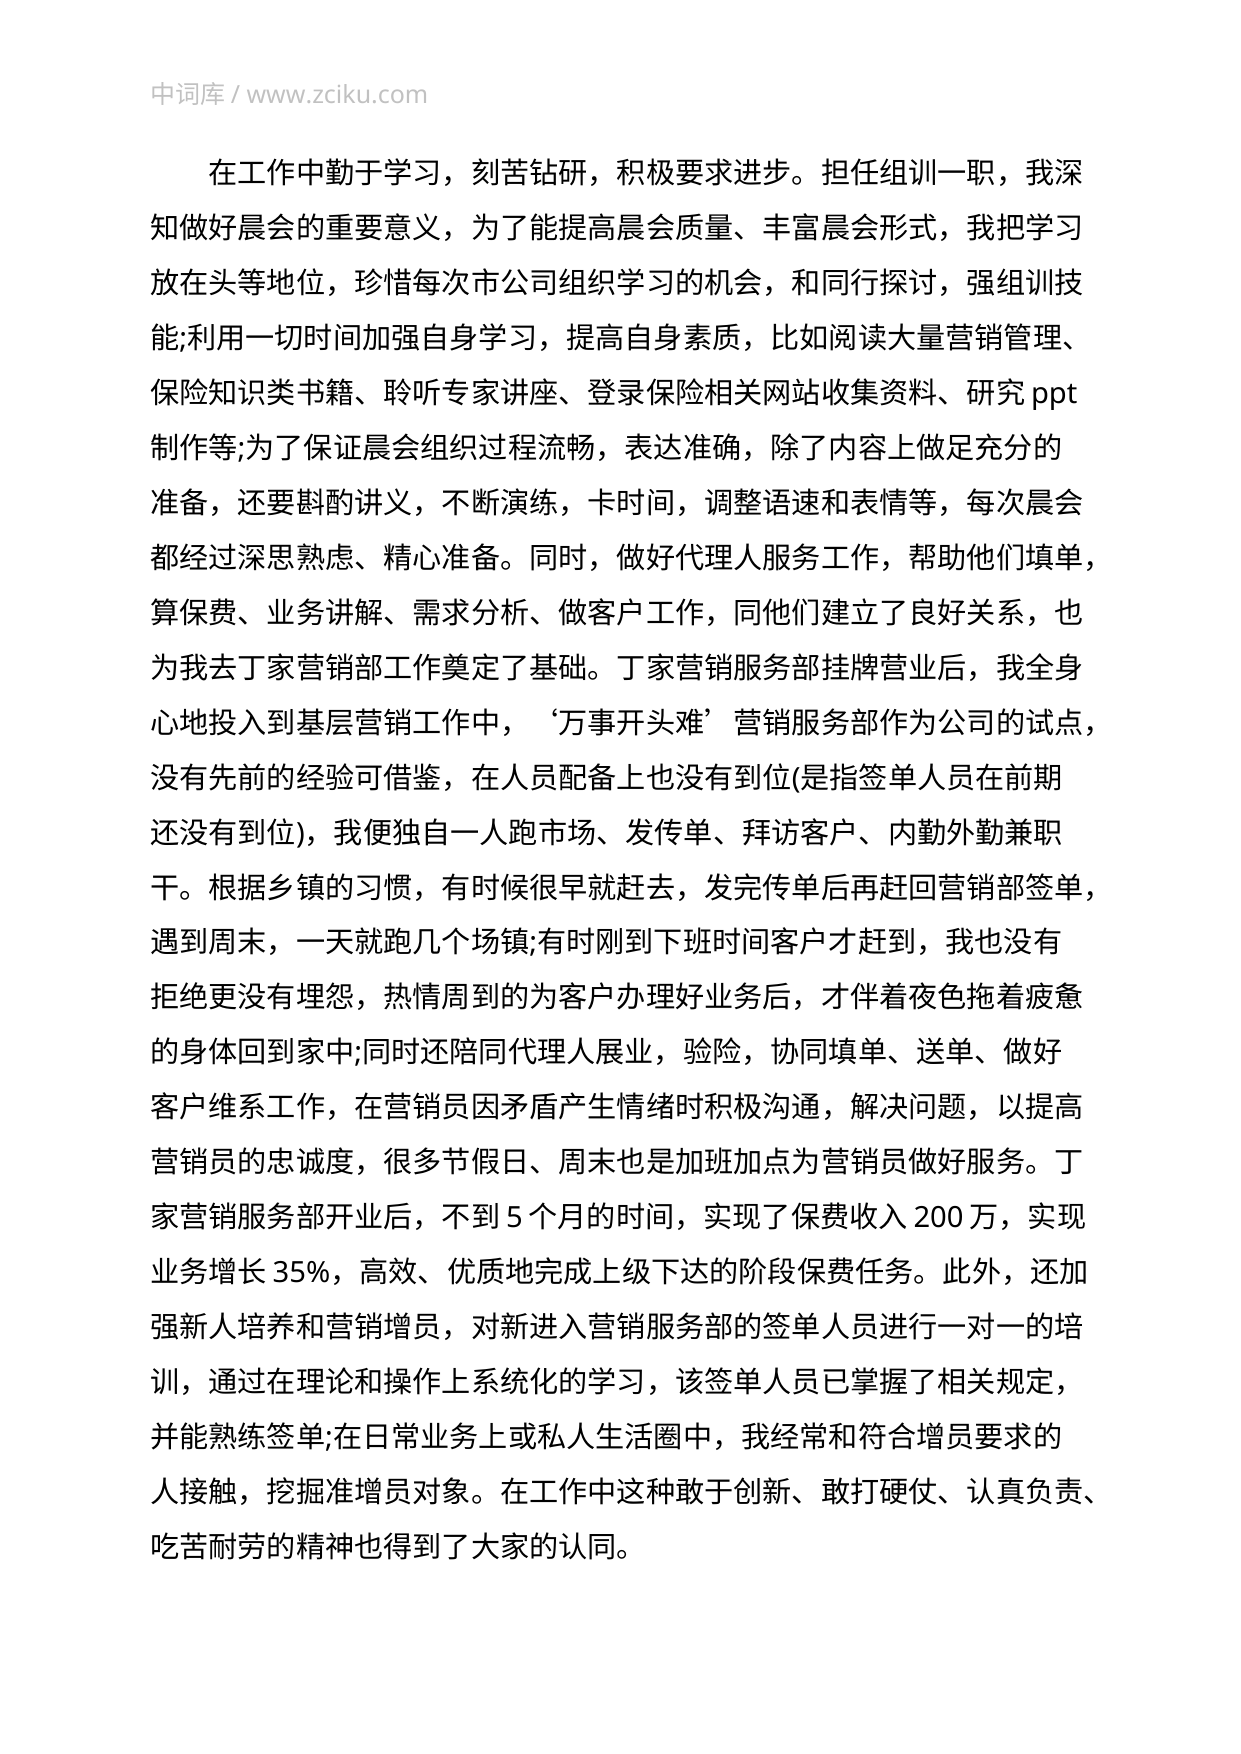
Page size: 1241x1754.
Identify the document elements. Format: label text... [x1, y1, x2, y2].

text 在工作中勤于学习，刻苦钻研，积极要求进步。担任组训一职，我深知做好晨会的重要意义，为了能提高晨会质量、丰富晨会形式，我把学习放在头等地位，珍惜每次市公司组织学习的机会，和同行探讨，强组训技能;利用一切时间加强自身学习，提高自身素质，比如阅读大量营销管理、保险知识类书籍、聆听专家讲座、登录保险相关网站收集资料、研究ppt制作等;为了保证晨会组织过程流畅，表达准确，除了内容上做足充分的准备，还要斟酌讲义，不断演练，卡时间，调整语速和表情等，每次晨会都经过深思熟虑、精心准备。同时，做好代理人服务工作，帮助他们填单，算保费、业务讲解、需求分析、做客户工作，同他们建立了良好关系，也为我去丁家营销部工作奠定了基础。丁家营销服务部挂牌营业后，我全身心地投入到基层营销工作中，‘万事开头难’营销服务部作为公司的试点，没有先前的经验可借鉴，在人员配备上也没有到位(是指签单人员在前期还没有到位)，我便独自一人跑市场、发传单、拜访客户、内勤外勤兼职干。根据乡镇的习惯，有时候很早就赶去，发完传单后再赶回营销部签单，遇到周末，一天就跑几个场镇;有时刚到下班时间客户才赶到，我也没有拒绝更没有埋怨，热情周到的为客户办理好业务后，才伴着夜色拖着疲惫的身体回到家中;同时还陪同代理人展业，验险，协同填单、送单、做好客户维系工作，在营销员因矛盾产生情绪时积极沟通，解决问题，以提高营销员的忠诚度，很多节假日、周末也是加班加点为营销员做好服务。丁家营销服务部开业后，不到5个月的时间，实现了保费收入200万，实现业务增长35%，高效、优质地完成上级下达的阶段保费任务。此外，还加强新人培养和营销增员，对新进入营销服务部的签单人员进行一对一的培训，通过在理论和操作上系统化的学习，该签单人员已掌握了相关规定，并能熟练签单;在日常业务上或私人生活圈中，我经常和符合增员要求的人接触，挖掘准增员对象。在工作中这种敢于创新、敢打硬仗、认真负责、吃苦耐劳的精神也得到了大家的认同。 [150, 150, 1090, 1566]
